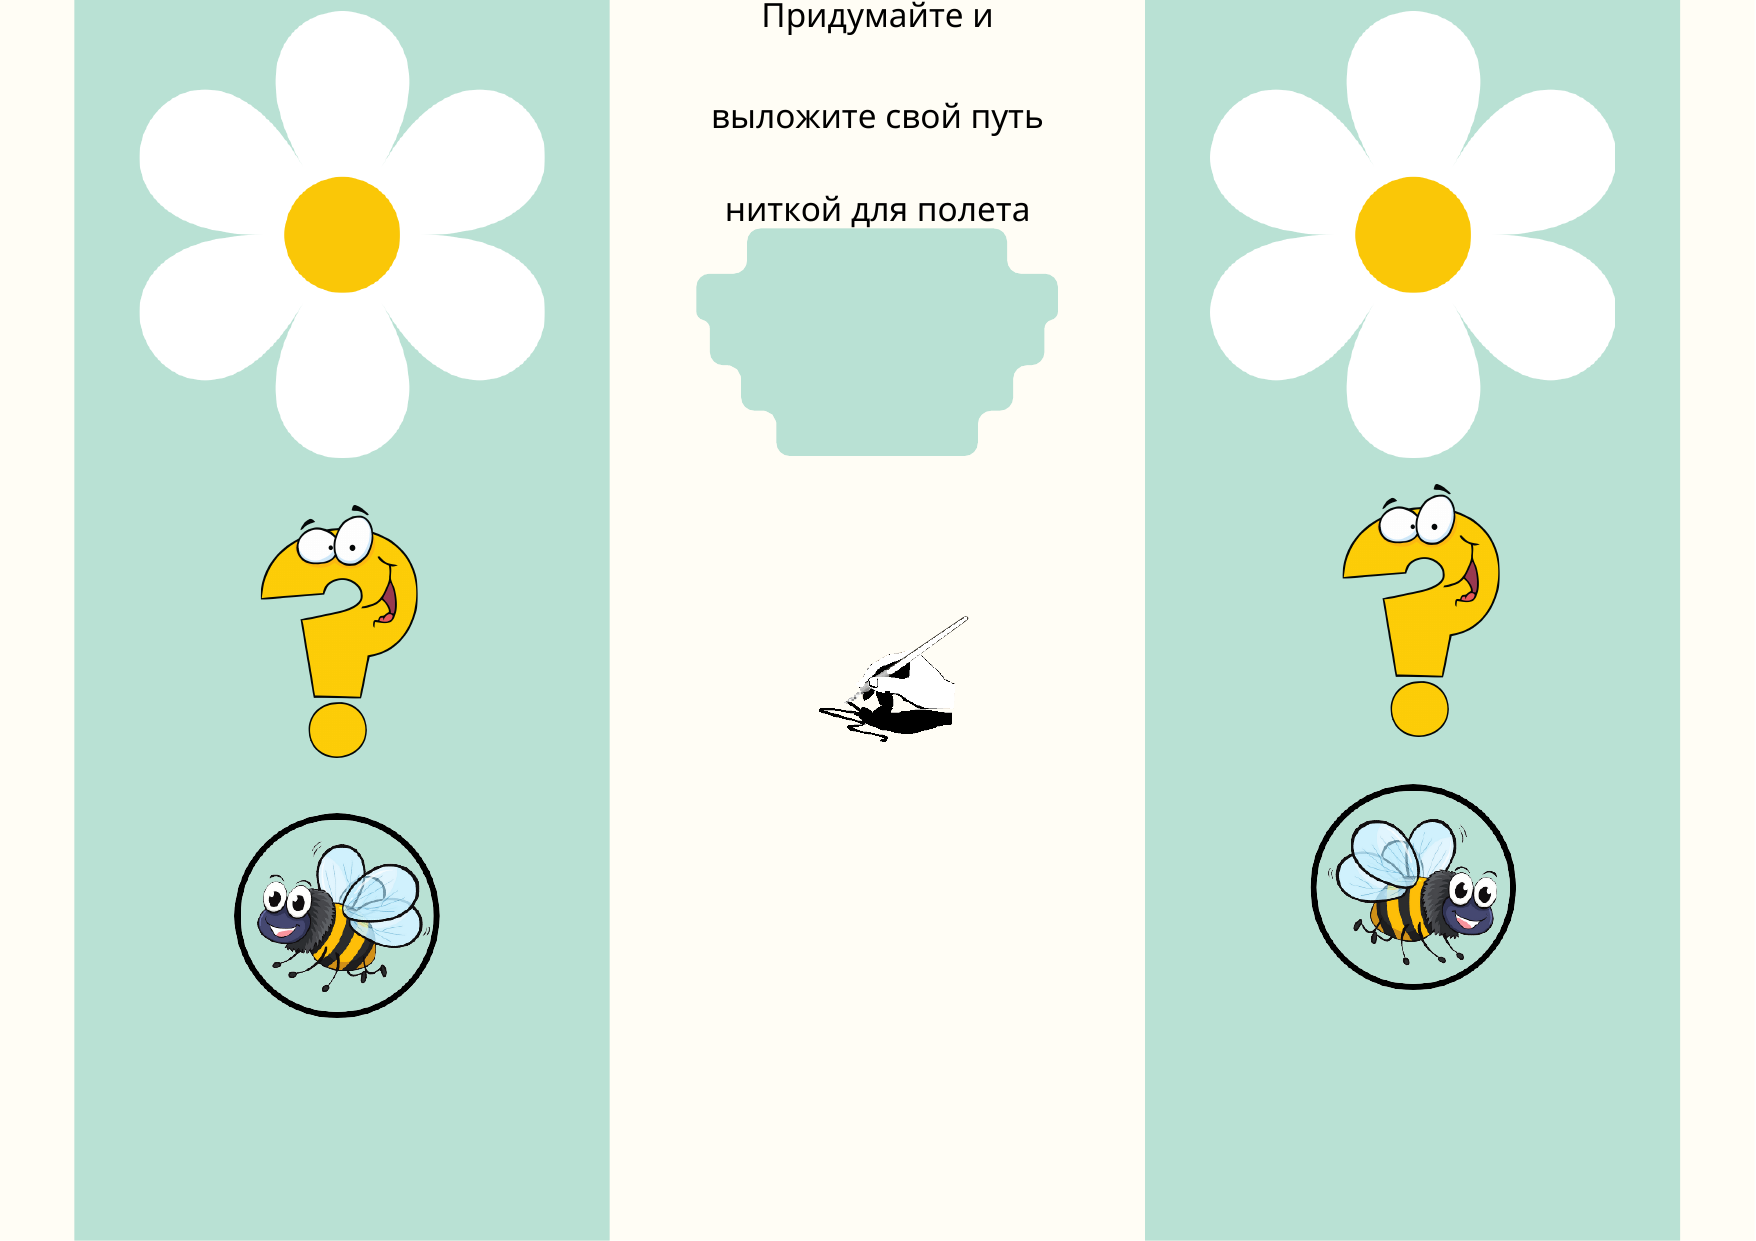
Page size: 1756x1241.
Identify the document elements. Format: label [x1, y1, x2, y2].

picture [1342, 484, 1500, 737]
picture [234, 813, 452, 1018]
picture [260, 505, 418, 758]
picture [139, 11, 545, 458]
picture [1210, 11, 1615, 458]
picture [1304, 784, 1522, 990]
picture [819, 617, 967, 742]
